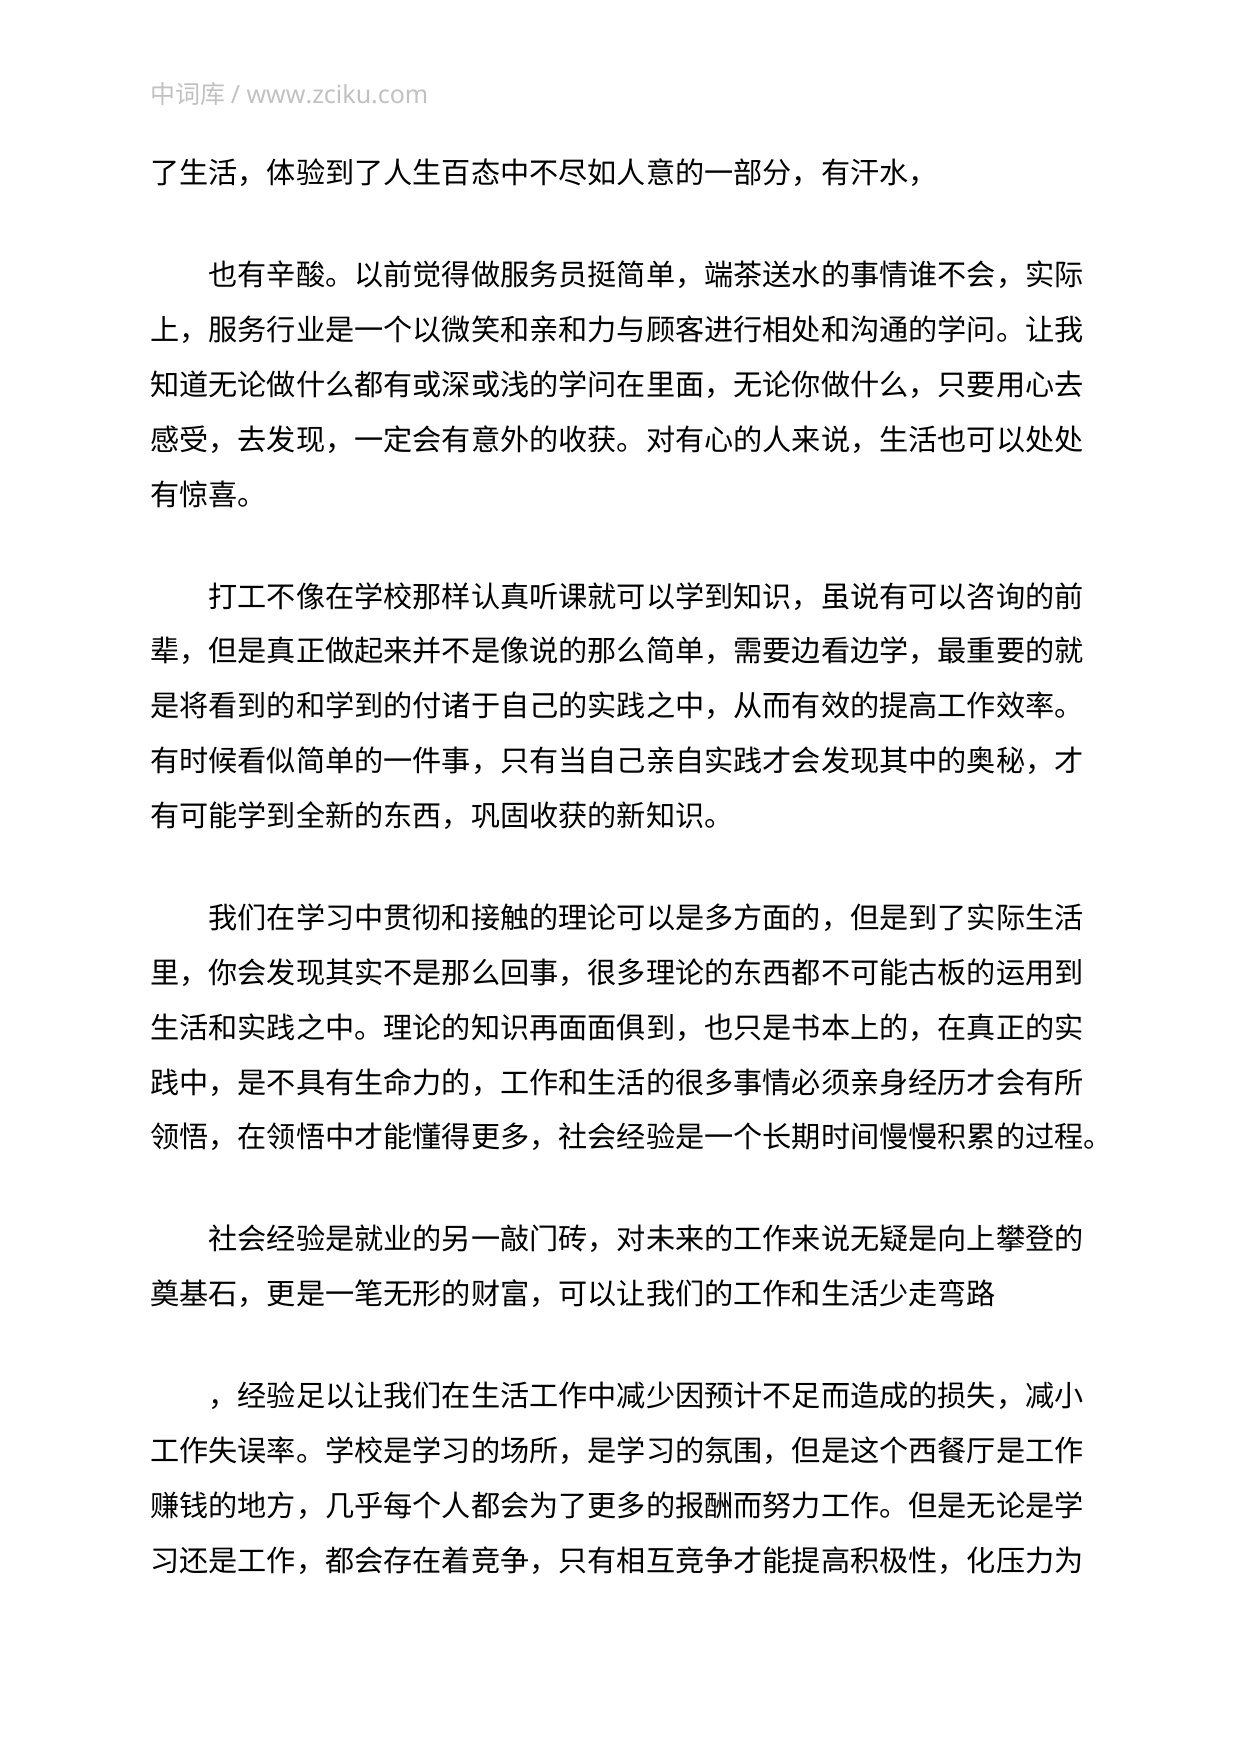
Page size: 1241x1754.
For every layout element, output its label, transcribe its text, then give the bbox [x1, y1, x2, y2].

text 打工不像在学校那样认真听课就可以学到知识，虽说有可以咨询的前辈，但是真正做起来并不是像说的那么简单，需要边看边学，最重要的就是将看到的和学到的付诸于自己的实践之中，从而有效的提高工作效率。有时候看似简单的一件事，只有当自己亲自实践才会发现其中的奥秘，才有可能学到全新的东西，巩固收获的新知识。 [150, 573, 1090, 835]
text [150, 1372, 1090, 1579]
text 社会经验是就业的另一敲门砖，对未来的工作来说无疑是向上攀登的奠基石，更是一笔无形的财富，可以让我们的工作和生活少走弯路 [150, 1216, 1090, 1313]
text 也有辛酸。以前觉得做服务员挺简单，端茶送水的事情谁不会，实际上，服务行业是一个以微笑和亲和力与顾客进行相处和沟通的学问。让我知道无论做什么都有或深或浅的学问在里面，无论你做什么，只要用心去感受，去发现，一定会有意外的收获。对有心的人来说，生活也可以处处有惊喜。 [150, 252, 1090, 514]
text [150, 150, 1090, 192]
text 我们在学习中贯彻和接触的理论可以是多方面的，但是到了实际生活里，你会发现其实不是那么回事，很多理论的东西都不可能古板的运用到生活和实践之中。理论的知识再面面俱到，也只是书本上的，在真正的实践中，是不具有生命力的，工作和生活的很多事情必须亲身经历才会有所领悟，在领悟中才能懂得更多，社会经验是一个长期时间慢慢积累的过程。 [150, 894, 1090, 1156]
